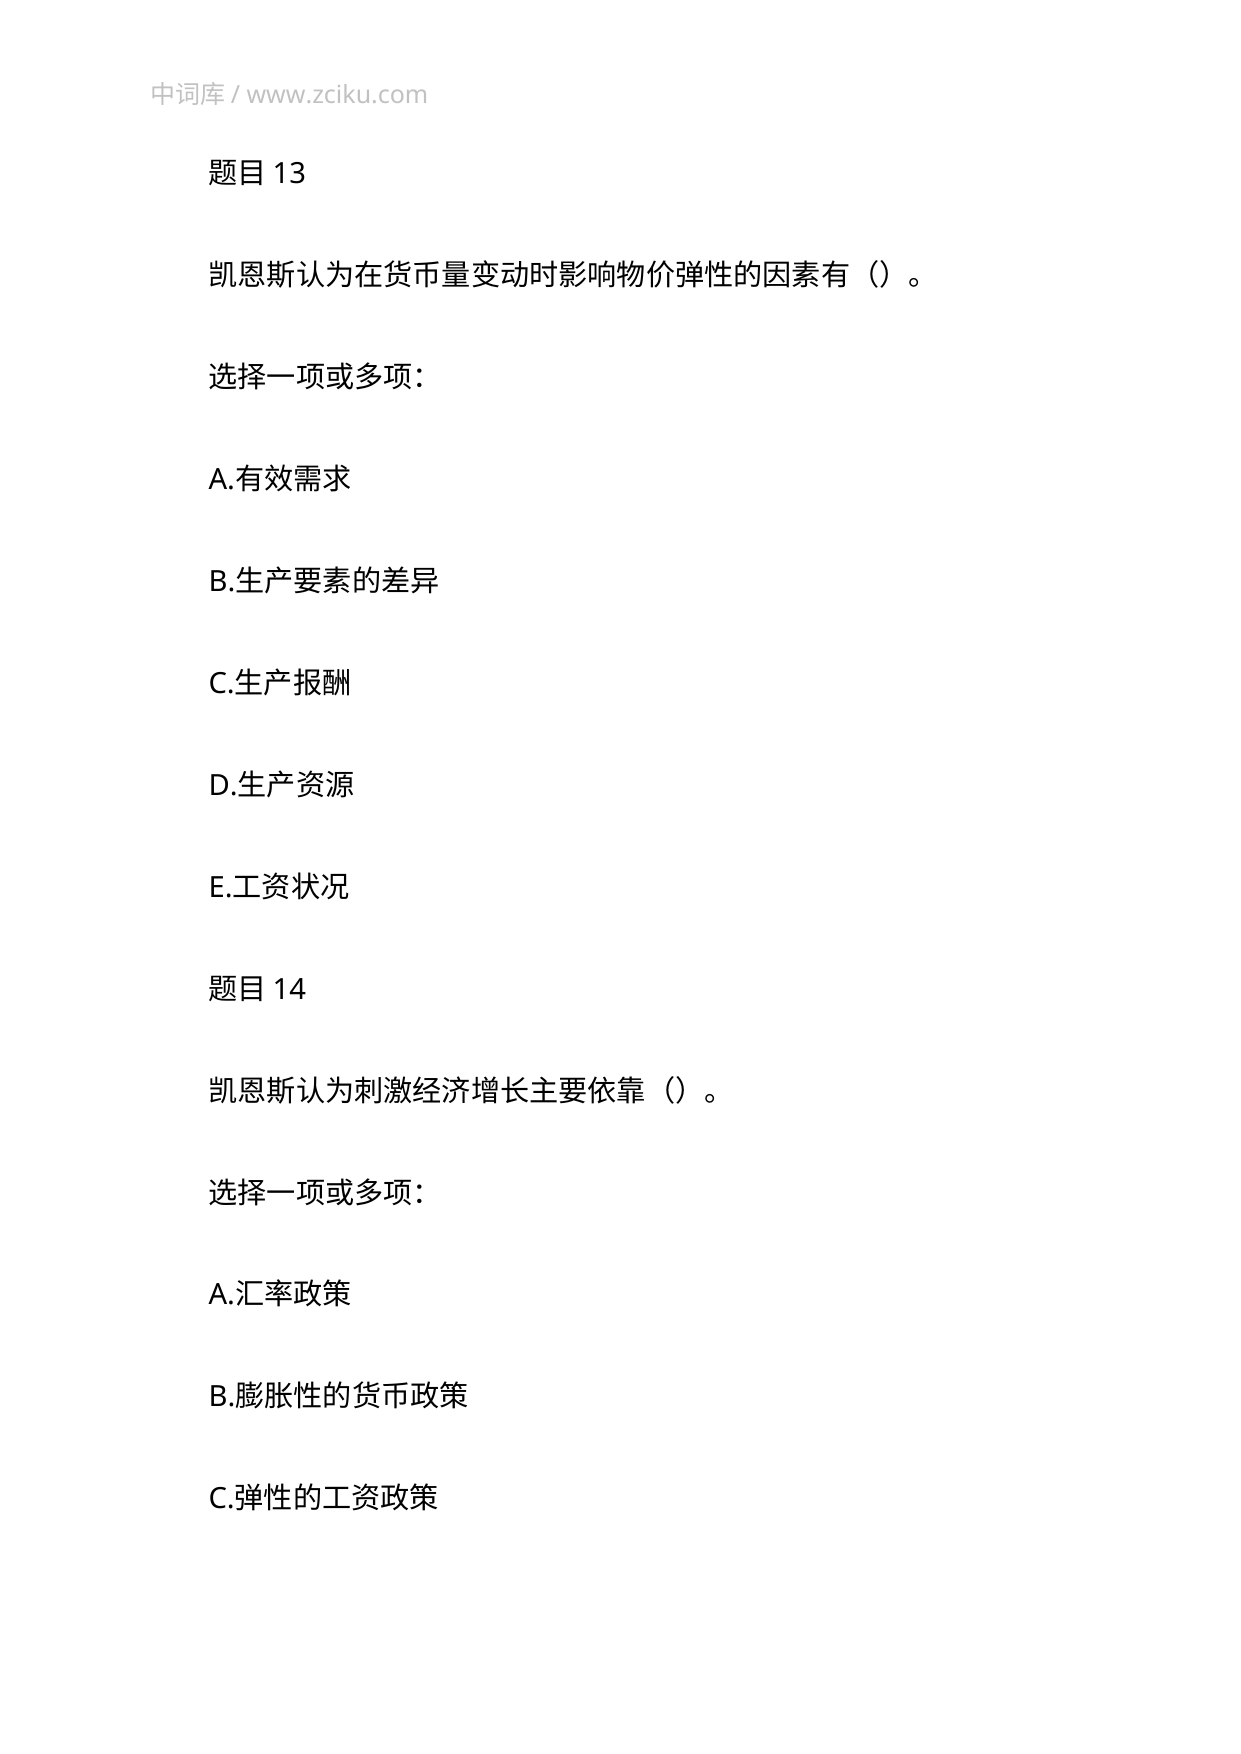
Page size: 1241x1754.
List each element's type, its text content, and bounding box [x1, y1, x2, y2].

text C.弹性的工资政策 [150, 1475, 1090, 1517]
text C.生产报酬 [150, 659, 1090, 702]
text 凯恩斯认为刺激经济增长主要依靠（）。 [150, 1067, 1090, 1110]
text 凯恩斯认为在货币量变动时影响物价弹性的因素有（）。 [150, 252, 1090, 294]
text A.有效需求 [150, 456, 1090, 498]
text E.工资状况 [150, 863, 1090, 906]
text 题目14 [150, 965, 1090, 1008]
text 选择一项或多项： [150, 354, 1090, 396]
text D.生产资源 [150, 761, 1090, 804]
text B.生产要素的差异 [150, 557, 1090, 600]
text A.汇率政策 [150, 1271, 1090, 1313]
text B.膨胀性的货币政策 [150, 1373, 1090, 1415]
text 选择一项或多项： [150, 1169, 1090, 1211]
text 题目13 [150, 150, 1090, 192]
